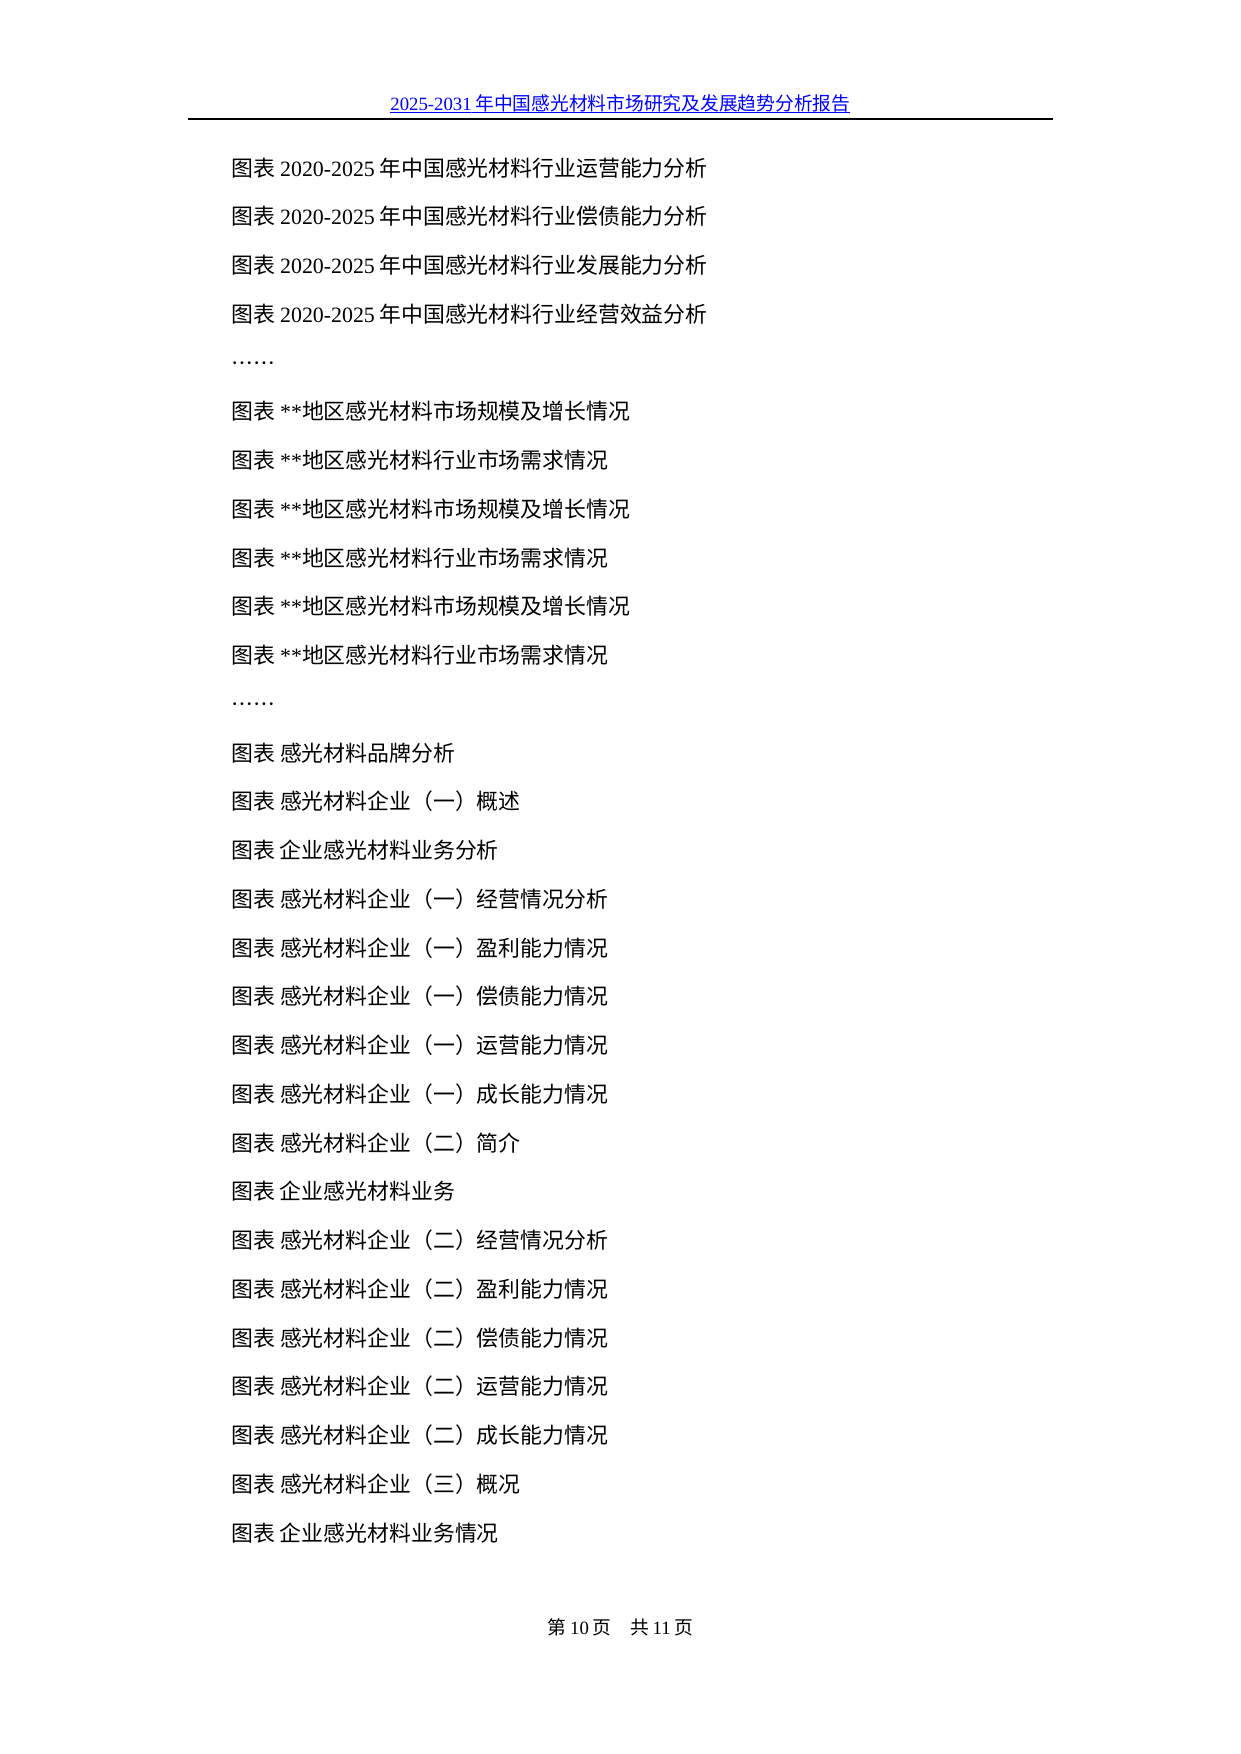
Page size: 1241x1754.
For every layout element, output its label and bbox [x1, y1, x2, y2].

text [187, 150, 1053, 1548]
